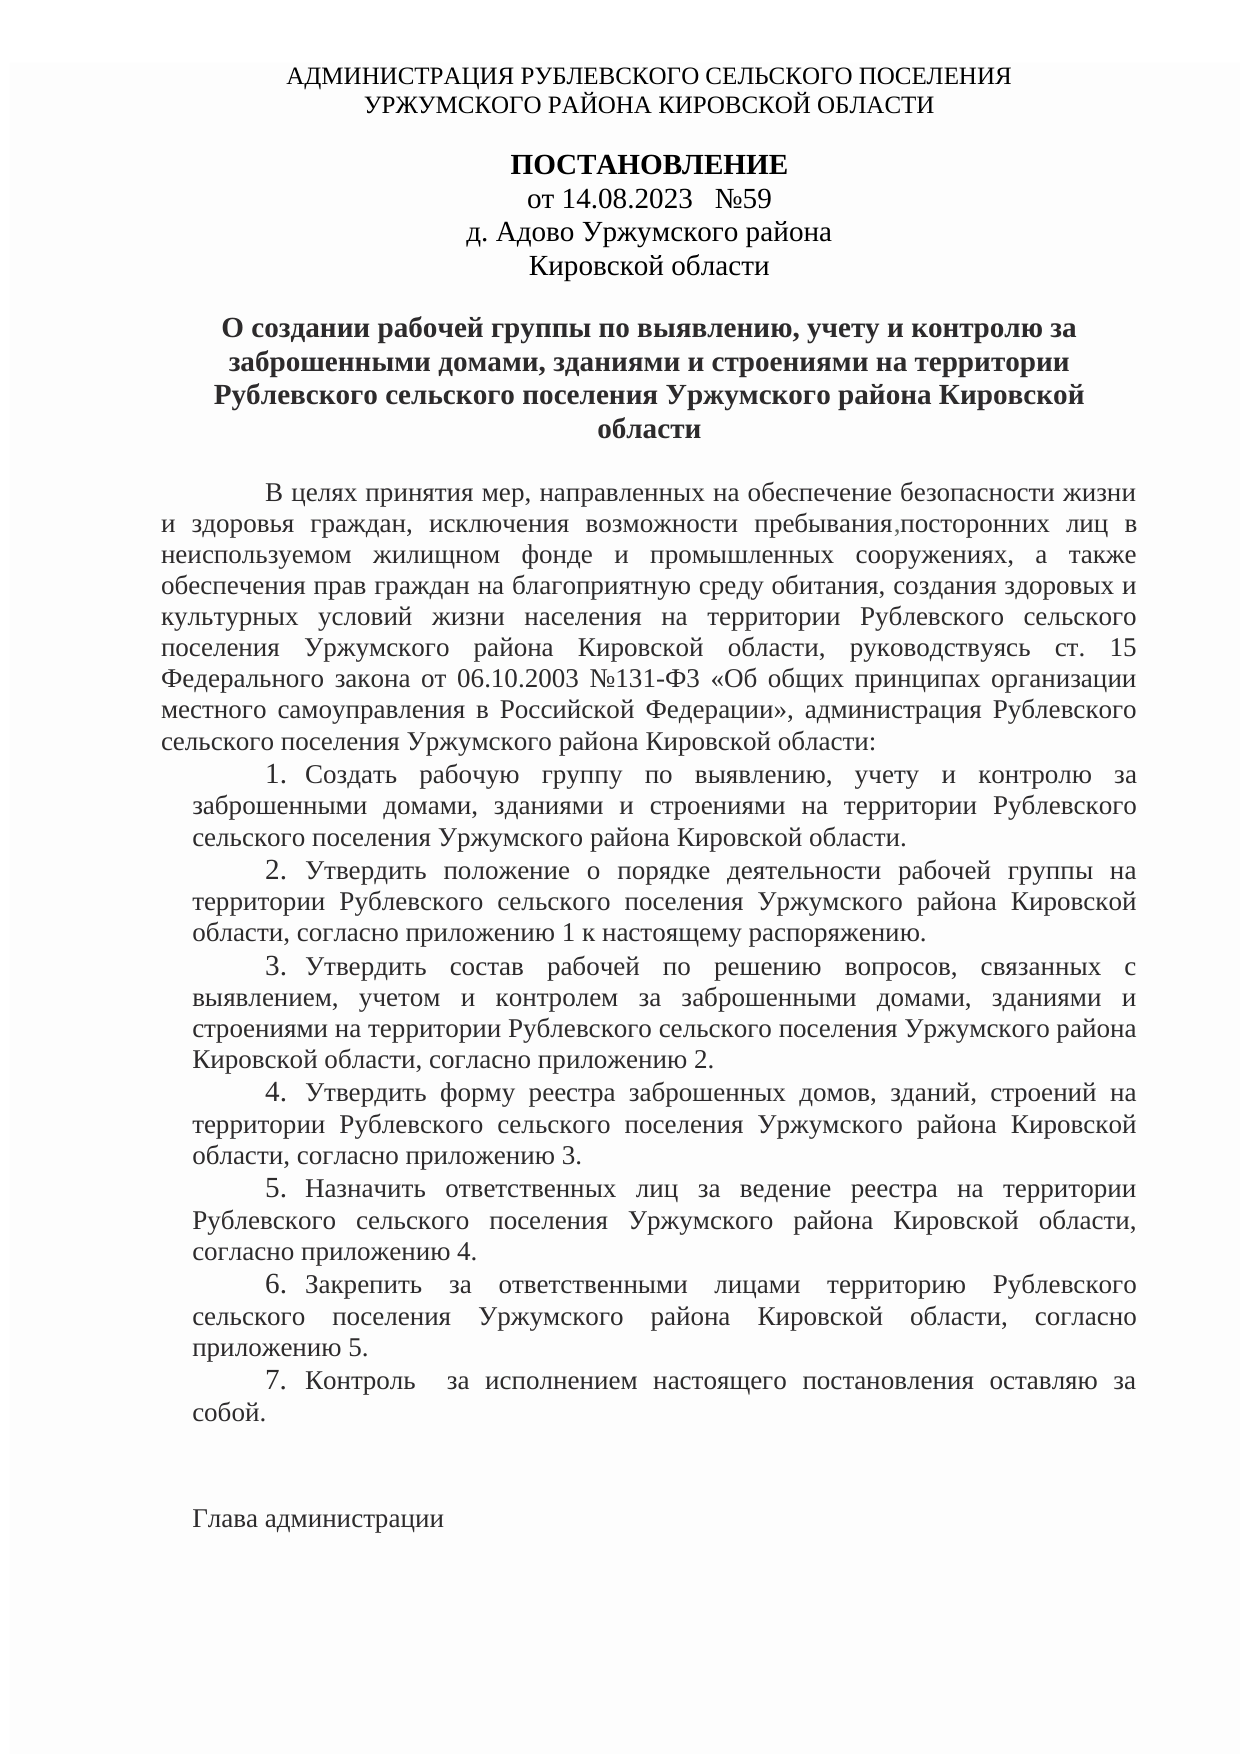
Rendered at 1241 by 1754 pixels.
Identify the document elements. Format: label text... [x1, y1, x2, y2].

list Контроль за исполнением настоящего постановления оставляю за собой. [192, 1362, 1138, 1427]
list Назначить ответственных лиц за ведение реестра на территории Рублевского сельского поселения Уржумского района Кировской области, согласно приложению 4. [192, 1170, 1138, 1266]
text д. Адово Уржумского района [161, 214, 1138, 248]
text УРЖУМСКОГО РАЙОНА КИРОВСКОЙ ОБЛАСТИ [161, 90, 1138, 118]
list Утвердить состав рабочей по решению вопросов, связанных с выявлением, учетом и контролем за заброшенными домами, зданиями и строениями на территории Рублевского сельского поселения Уржумского района Кировской области, согласно приложению 2. [192, 948, 1138, 1074]
text Глава администрации [192, 1502, 1138, 1533]
text АДМИНИСТРАЦИЯ РУБЛЕВСКОГО СЕЛЬСКОГО ПОСЕЛЕНИЯ [161, 61, 1138, 90]
list Создать рабочую группу по выявлению, учету и контролю за заброшенными домами, зданиями и строениями на территории Рублевского сельского поселения Уржумского района Кировской области. [192, 756, 1138, 852]
text Кировской области [161, 248, 1138, 281]
list Утвердить форму реестра заброшенных домов, зданий, строений на территории Рублевского сельского поселения Уржумского района Кировской области, согласно приложению 3. [192, 1074, 1138, 1170]
list Закрепить за ответственными лицами территорию Рублевского сельского поселения Уржумского района Кировской области, согласно приложению 5. [192, 1266, 1138, 1362]
text В целях принятия мер, направленных на обеспечение безопасности жизни и здоровья граждан, исключения возможности пребывания,посторонних лиц в неиспользуемом жилищном фонде и промышленных сооружениях, а также обеспечения прав граждан на благоприятную среду обитания, создания здоровых и культурных условий жизни населения на территории Рублевского сельского поселения Уржумского района Кировской области, руководствуясь ст. 15 Федерального закона от 06.10.2003 №131-Ф3 «Об общих принципах организации местного самоуправления в Российской Федерации», администрация Рублевского сельского поселения Уржумского района Кировской области: [161, 476, 1138, 756]
text О создании рабочей группы по выявлению, учету и контролю за заброшенными домами, зданиями и строениями на территории Рублевского сельского поселения Уржумского района Кировской области [161, 310, 1138, 444]
text ПОСТАНОВЛЕНИЕ [161, 147, 1138, 181]
list Утвердить положение о порядке деятельности рабочей группы на территории Рублевского сельского поселения Уржумского района Кировской области, согласно приложению 1 к настоящему распоряжению. [192, 852, 1138, 948]
text от 14.08.2023 №59 [161, 181, 1138, 214]
